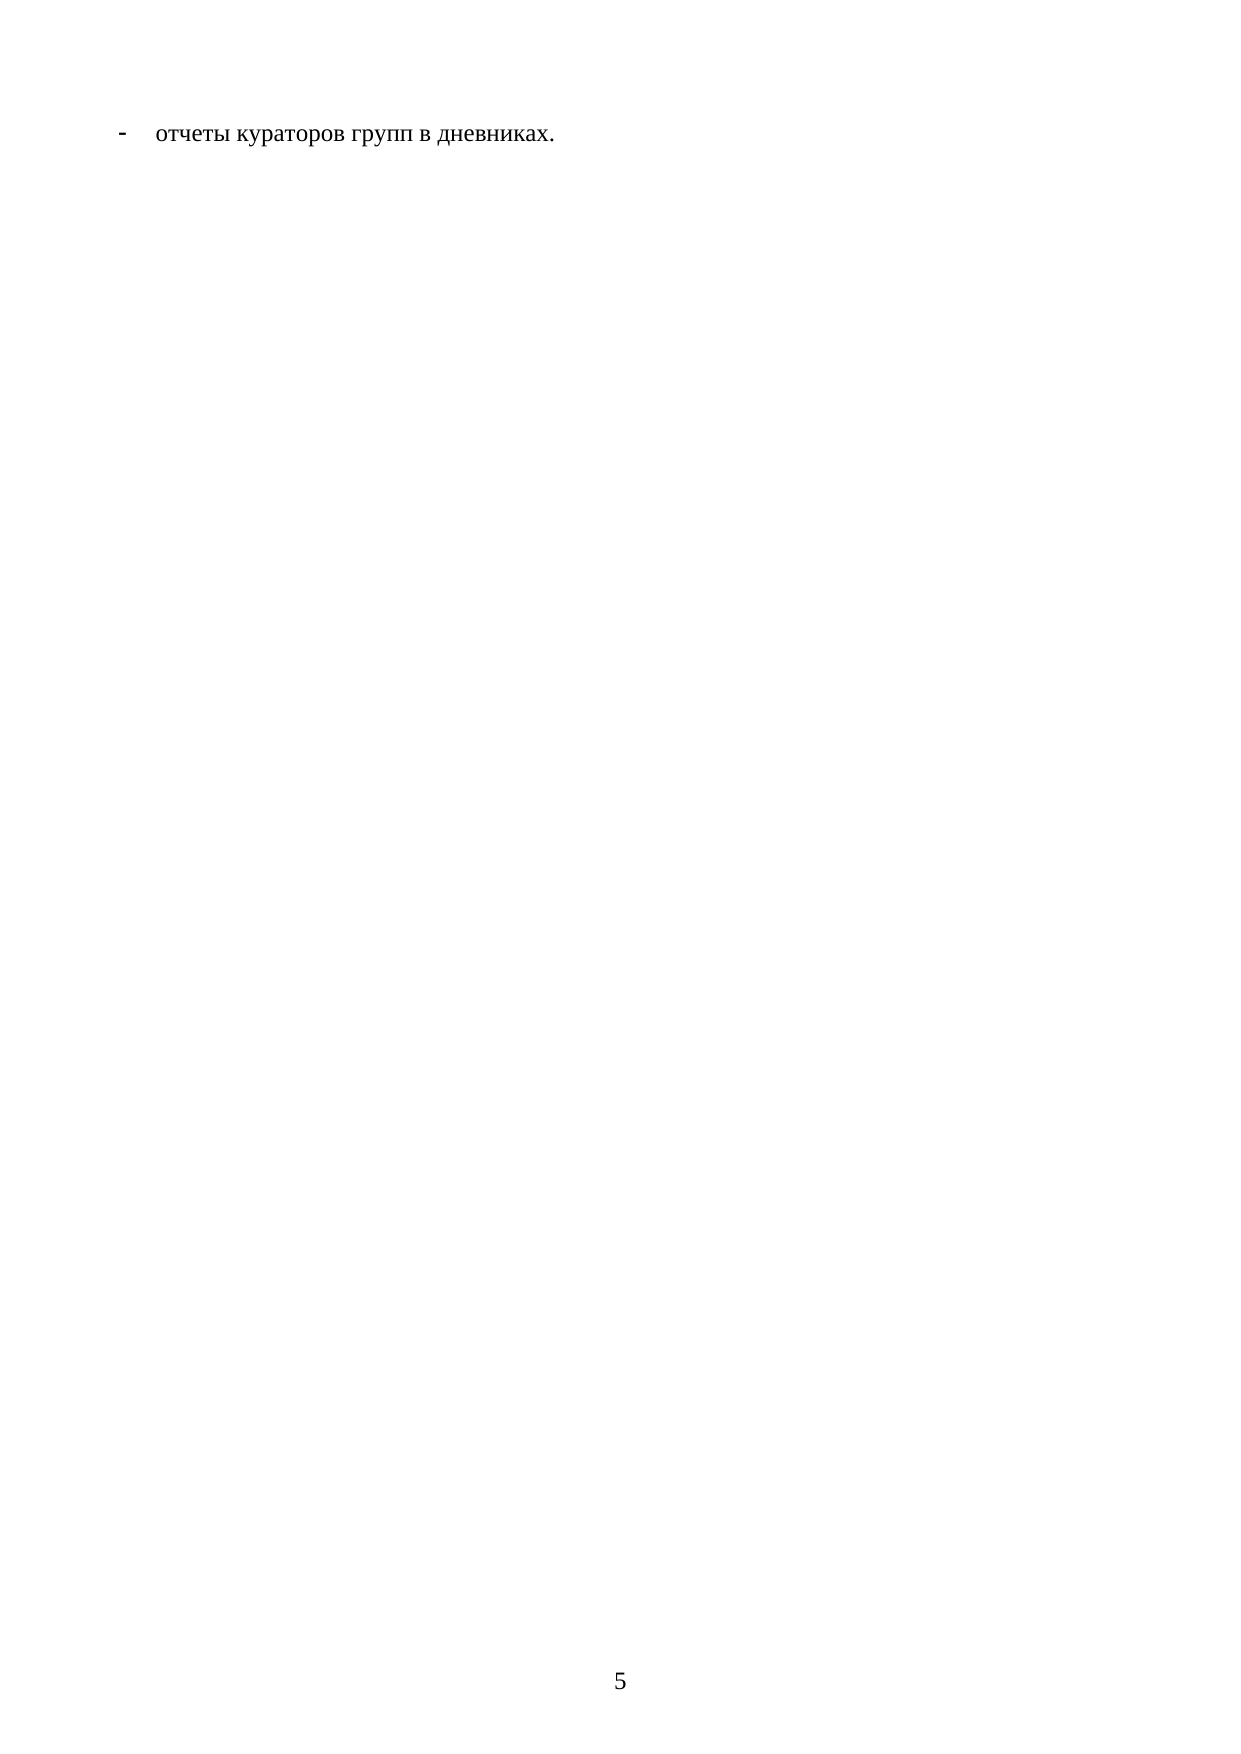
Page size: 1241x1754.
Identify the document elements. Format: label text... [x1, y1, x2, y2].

list отчеты кураторов групп в дневниках. [118, 118, 1122, 147]
